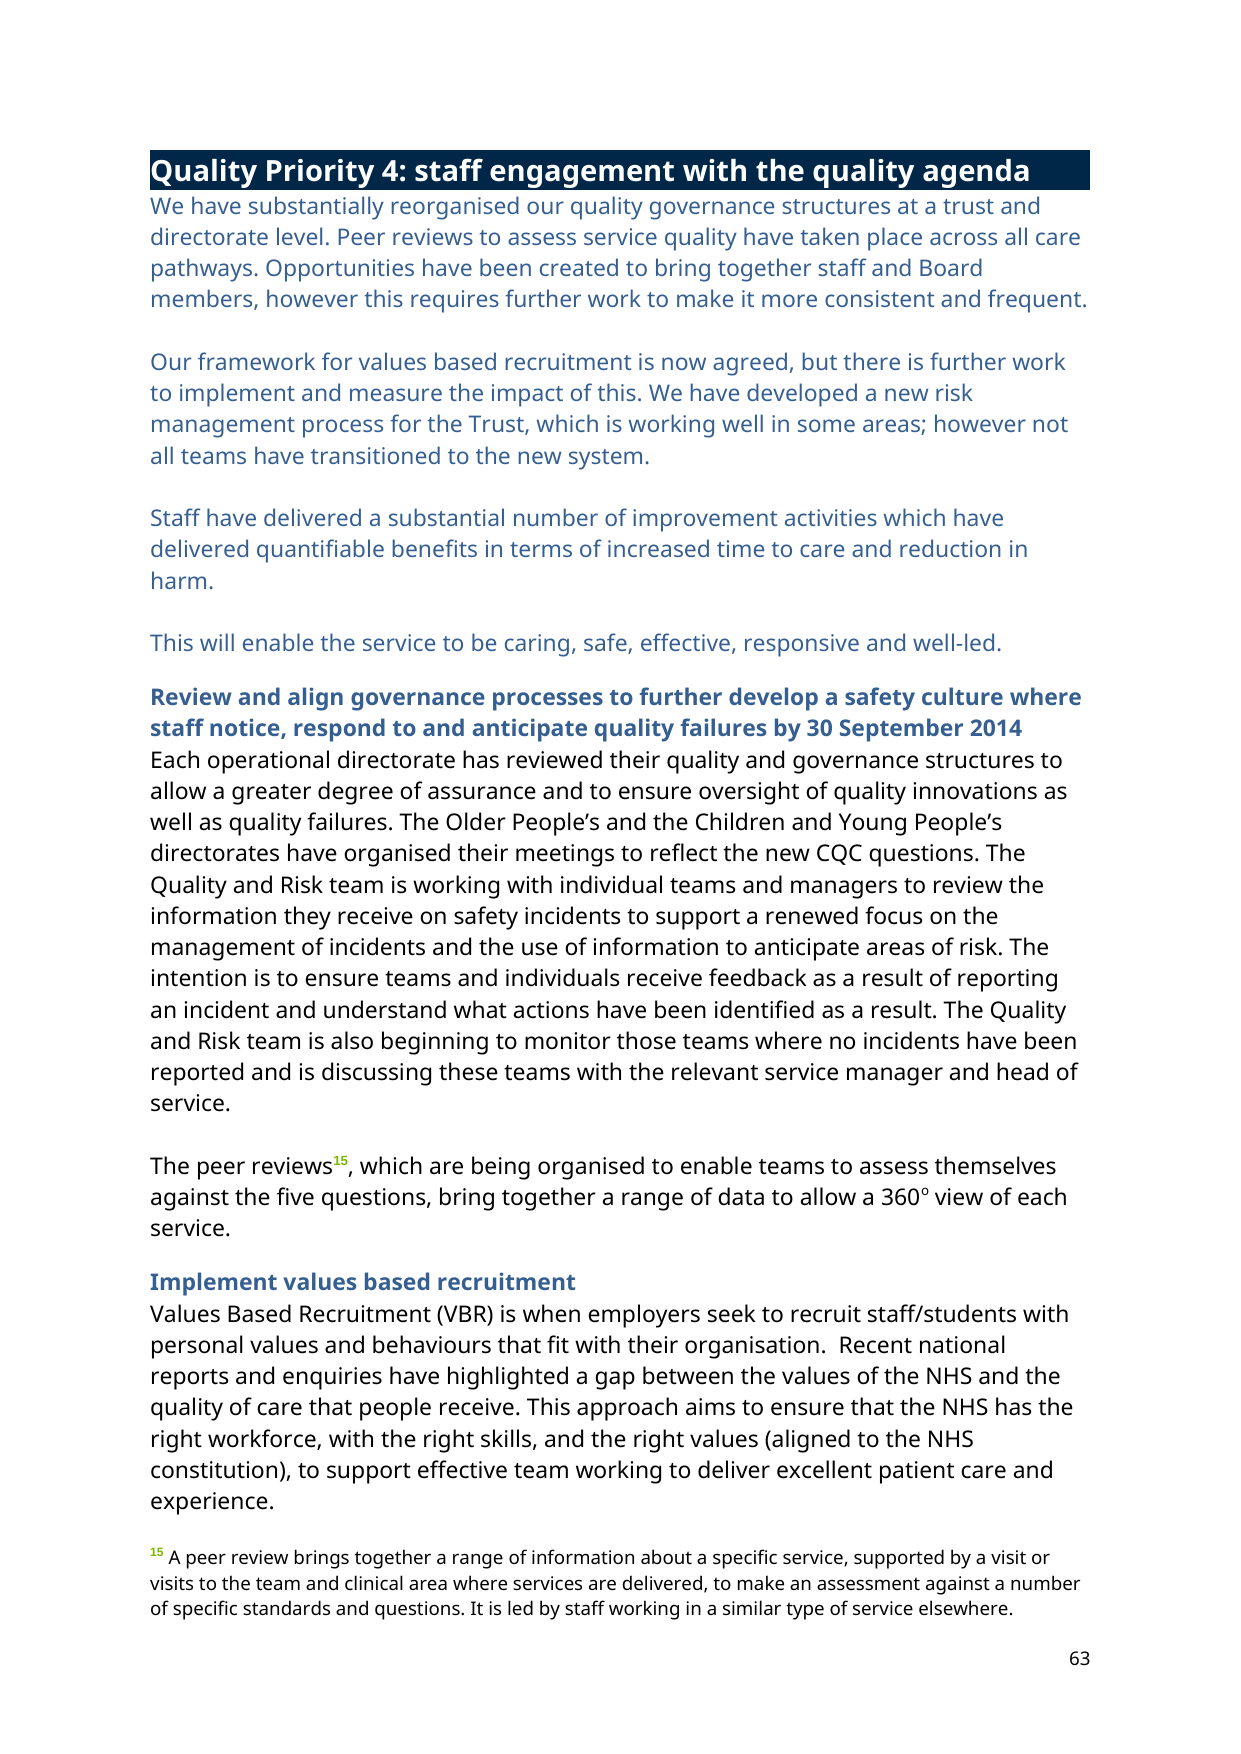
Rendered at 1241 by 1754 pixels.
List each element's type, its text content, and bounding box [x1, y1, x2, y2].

text Staff have delivered a substantial number of improvement activities which have delivered quantifiable benefits in terms of increased time to care and reduction in harm. [150, 502, 1090, 596]
text This will enable the service to be caring, safe, effective, responsive and well-led. [150, 627, 1090, 658]
text Our framework for values based recruitment is now agreed, but there is further work to implement and measure the impact of this. We have developed a new risk management process for the Trust, which is working well in some areas; however not all teams have transitioned to the new system. [150, 346, 1090, 471]
text Each operational directorate has reviewed their quality and governance structures to allow a greater degree of assurance and to ensure oversight of quality innovations as well as quality failures. The Older People’s and the Children and Young People’s directorates have organised their meetings to reflect the new CQC questions. The Quality and Risk team is working with individual teams and managers to review the information they receive on safety incidents to support a renewed focus on the management of incidents and the use of information to anticipate areas of risk. The intention is to ensure teams and individuals receive feedback as a result of reporting an incident and understand what actions have been identified as a result. The Quality and Risk team is also beginning to monitor those teams where no incidents have been reported and is discussing these teams with the relevant service manager and head of service. [150, 744, 1090, 1119]
text The peer reviews, which are being organised to enable teams to assess themselves against the five questions, bring together a range of data to allow a 360o view of each service. [150, 1150, 1090, 1244]
text Implement values based recruitment [150, 1266, 1090, 1298]
text Quality Priority 4: staff engagement with the quality agenda [150, 150, 1090, 190]
text We have substantially reorganised our quality governance structures at a trust and directorate level. Peer reviews to assess service quality have taken place across all care pathways. Opportunities have been created to bring together staff and Board members, however this requires further work to make it more consistent and frequent. [150, 190, 1090, 315]
text Values Based Recruitment (VBR) is when employers seek to recruit staff/students with personal values and behaviours that fit with their organisation. Recent national reports and enquiries have highlighted a gap between the values of the NHS and the quality of care that people receive. This approach aims to ensure that the NHS has the right workforce, with the right skills, and the right values (aligned to the NHS constitution), to support effective team working to deliver excellent patient care and experience. [150, 1298, 1090, 1516]
text Review and align governance processes to further develop a safety culture where staff notice, respond to and anticipate quality failures by 30 September 2014 [150, 681, 1090, 744]
